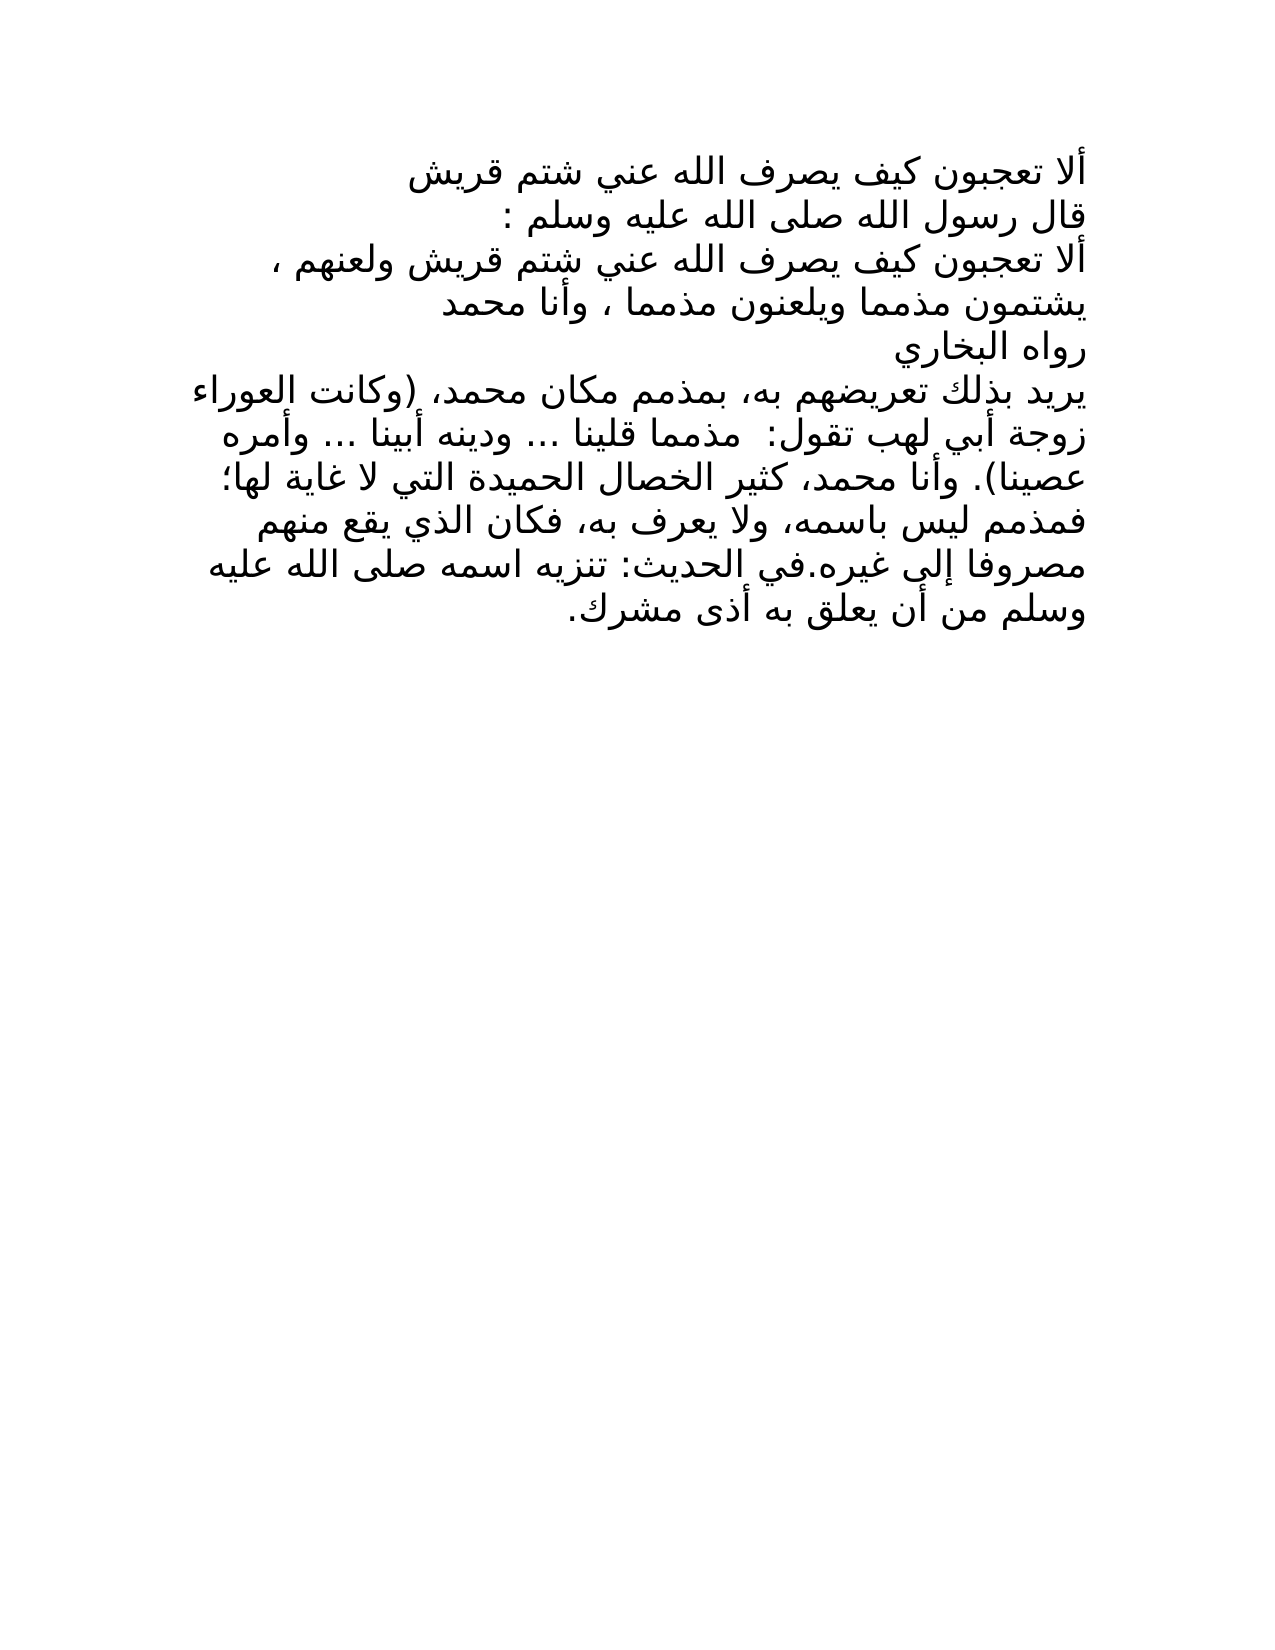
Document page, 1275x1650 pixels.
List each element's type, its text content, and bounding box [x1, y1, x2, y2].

text ألا تعجبون كيف يصرف الله عني شتم قريش [187, 150, 1087, 194]
text ألا تعجبون كيف يصرف الله عني شتم قريش ولعنهم ، يشتمون مذمما ويلعنون مذمما ، وأنا محمد [187, 237, 1087, 324]
text قال رسول الله صلى الله عليه وسلم : [187, 194, 1087, 237]
text يريد بذلك تعريضهم به، بمذمم مكان محمد، (وكانت العوراء زوجة أبي لهب تقول: مذمما قلينا ... ودينه أبينا ... وأمره عصينا). وأنا محمد، كثير الخصال الحميدة التي لا غاية لها؛ فمذمم ليس باسمه، ولا يعرف به، فكان الذي يقع منهم مصروفا إلى غيره.في الحديث: تنزيه اسمه صلى الله عليه وسلم من أن يعلق به أذى مشرك. [187, 368, 1087, 630]
text رواه البخاري [187, 324, 1087, 368]
